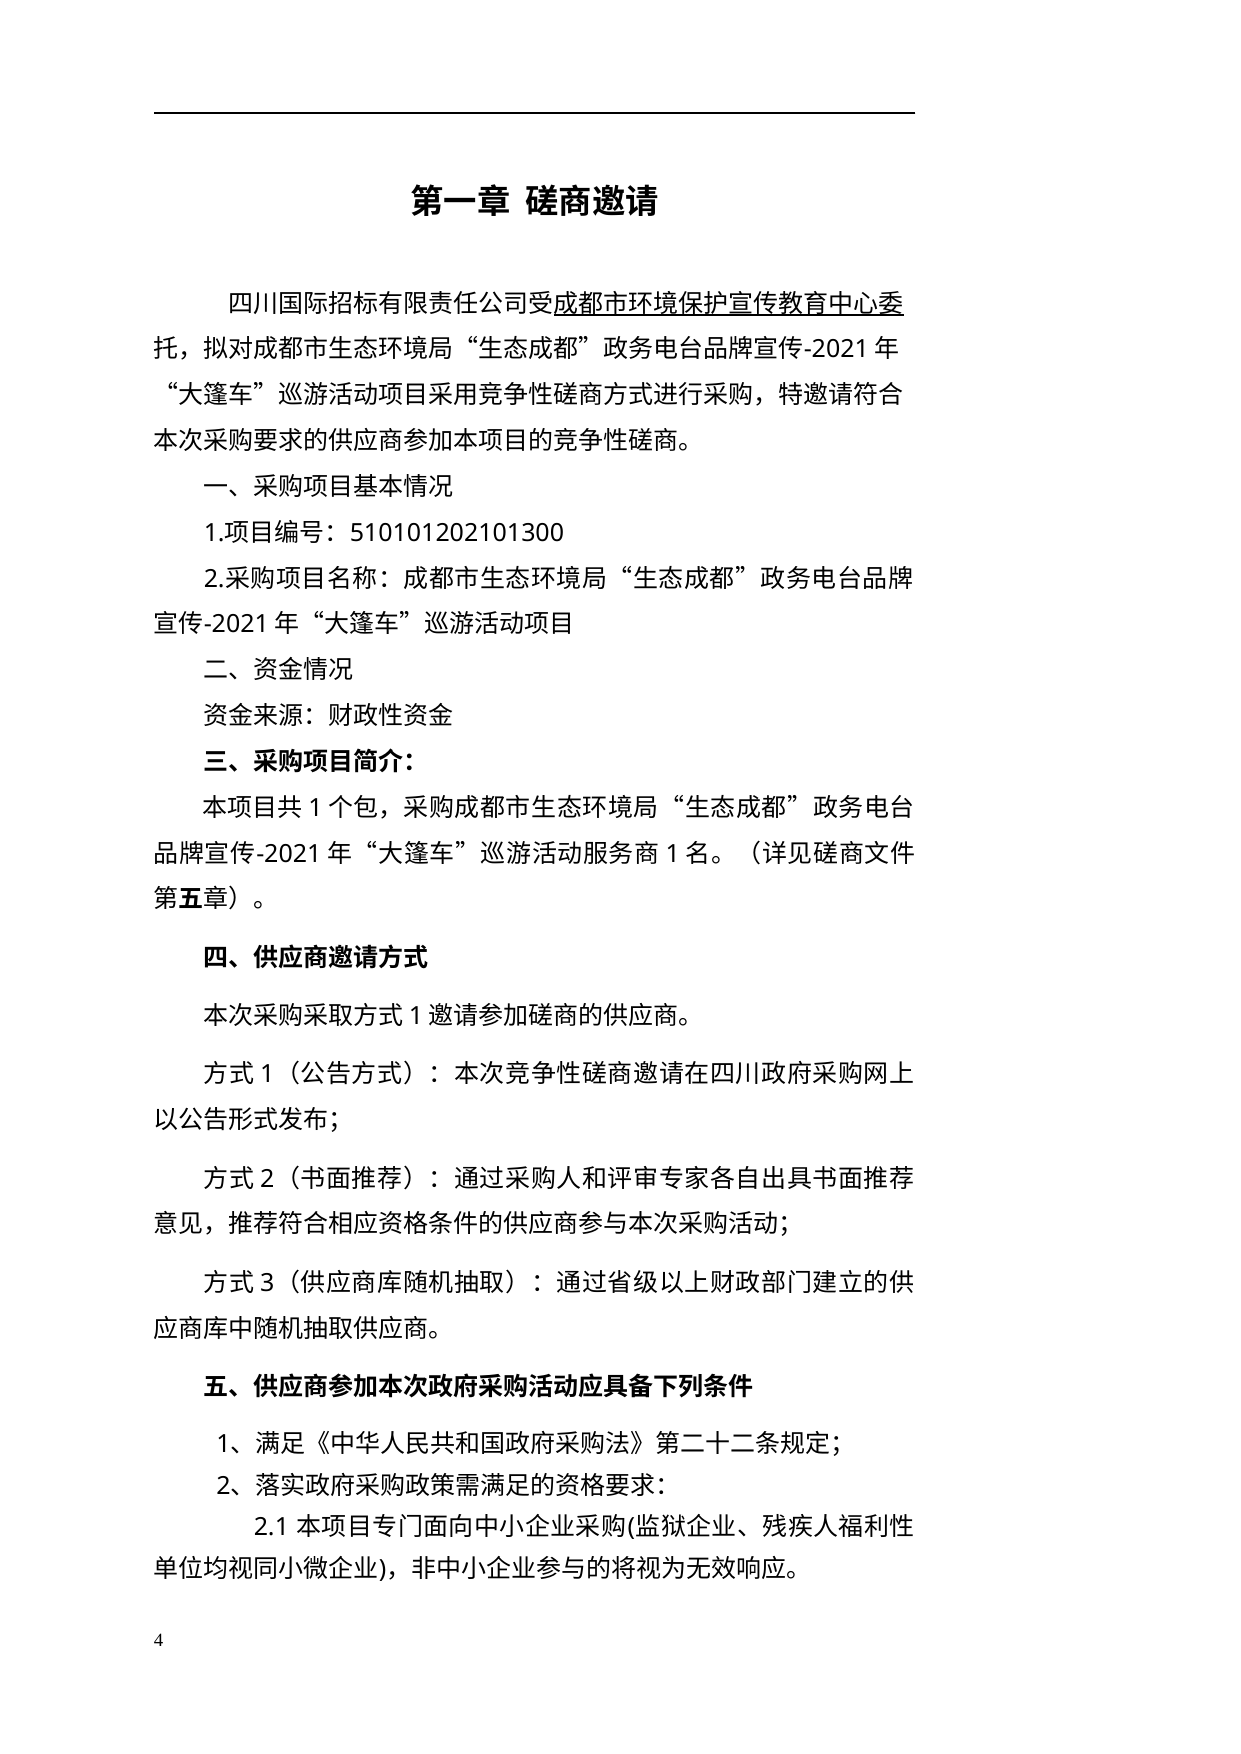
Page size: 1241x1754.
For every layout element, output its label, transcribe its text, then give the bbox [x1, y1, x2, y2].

text 一、采购项目基本情况 [153, 459, 915, 504]
text 本项目共1个包，采购成都市生态环境局“生态成都”政务电台品牌宣传-2021年“大篷车”巡游活动服务商1名。（详见磋商文件第五章）。 [153, 779, 915, 917]
text 2.1 本项目专门面向中小企业采购(监狱企业、残疾人福利性单位均视同小微企业)，非中小企业参与的将视为无效响应。 [153, 1502, 915, 1586]
text 2.采购项目名称：成都市生态环境局“生态成都”政务电台品牌宣传-2021年“大篷车”巡游活动项目 [153, 550, 915, 642]
title 第一章 磋商邀请 [153, 175, 915, 223]
text 四川国际招标有限责任公司受成都市环境保护宣传教育中心委托，拟对成都市生态环境局“生态成都”政务电台品牌宣传-2021年“大篷车”巡游活动项目采用竞争性磋商方式进行采购，特邀请符合本次采购要求的供应商参加本项目的竞争性磋商。 [153, 275, 915, 459]
text 方式1（公告方式）：本次竞争性磋商邀请在四川政府采购网上以公告形式发布； [153, 1046, 915, 1138]
text 资金来源：财政性资金 [153, 688, 912, 734]
text 五、供应商参加本次政府采购活动应具备下列条件 [153, 1359, 915, 1404]
text 本次采购采取方式1邀请参加磋商的供应商。 [153, 988, 915, 1034]
text 方式3（供应商库随机抽取）：通过省级以上财政部门建立的供应商库中随机抽取供应商。 [153, 1254, 915, 1346]
text 二、资金情况 [153, 642, 915, 688]
text 1、满足《中华人民共和国政府采购法》第二十二条规定； [153, 1417, 915, 1461]
text 1.项目编号：510101202101300 [153, 504, 915, 550]
text 四、供应商邀请方式 [153, 929, 915, 975]
text 2、落实政府采购政策需满足的资格要求： [153, 1461, 915, 1502]
text 方式2（书面推荐）：通过采购人和评审专家各自出具书面推荐意见，推荐符合相应资格条件的供应商参与本次采购活动； [153, 1150, 915, 1242]
text 三、采购项目简介： [153, 734, 915, 779]
